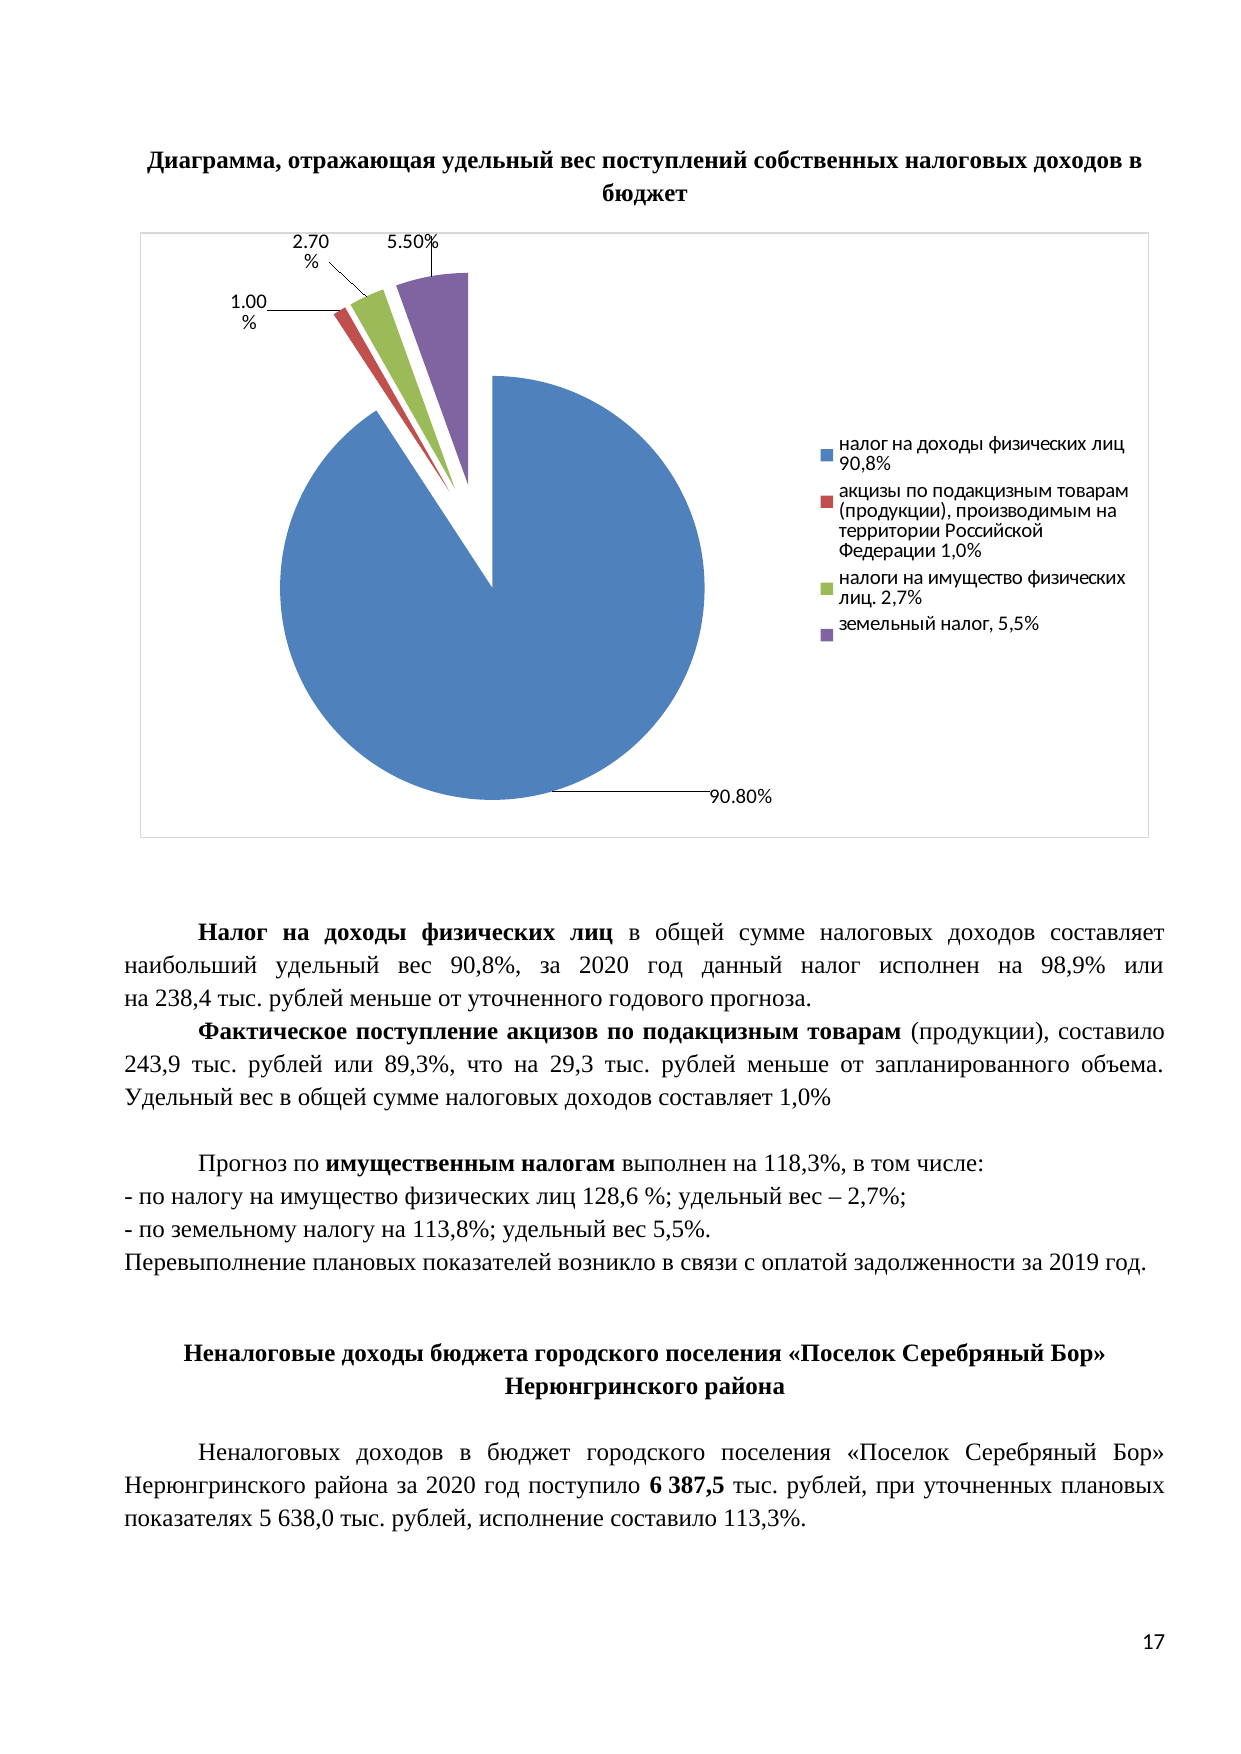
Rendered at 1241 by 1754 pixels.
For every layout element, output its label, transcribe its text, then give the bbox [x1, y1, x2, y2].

text Фактическое поступление акцизов по подакцизным товарам (продукции), составило 243,9 тыс. рублей или 89,3%, что на 29,3 тыс. рублей меньше от запланированного объема. Удельный вес в общей сумме налоговых доходов составляет 1,0% [124, 1016, 1165, 1111]
text Налог на доходы физических лиц в общей сумме налоговых доходов составляет наибольший удельный вес 90,8%, за 2020 год данный налог исполнен на 98,9% или на 238,4 тыс. рублей меньше от уточненного годового прогноза. [124, 917, 1165, 1012]
text Прогноз по имущественным налогам выполнен на 118,3%, в том числе: [123, 1148, 1165, 1177]
text Неналоговые доходы бюджета городского поселения «Поселок Серебряный Бор» Нерюнгринского района [124, 1338, 1165, 1400]
text Диаграмма, отражающая удельный вес поступлений собственных налоговых доходов в бюджет [124, 145, 1165, 207]
text - по земельному налогу на 113,8%; удельный вес 5,5%. [124, 1214, 1165, 1243]
text Неналоговых доходов в бюджет городского поселения «Поселок Серебряный Бор» Нерюнгринского района за 2020 год поступило 6 387,5 тыс. рублей, при уточненных плановых показателях 5 638,0 тыс. рублей, исполнение составило 113,3%. [124, 1437, 1165, 1532]
text - по налогу на имущество физических лиц 128,6 %; удельный вес – 2,7%; [124, 1181, 1165, 1210]
text Перевыполнение плановых показателей возникло в связи с оплатой задолженности за 2019 год. [124, 1247, 1165, 1276]
